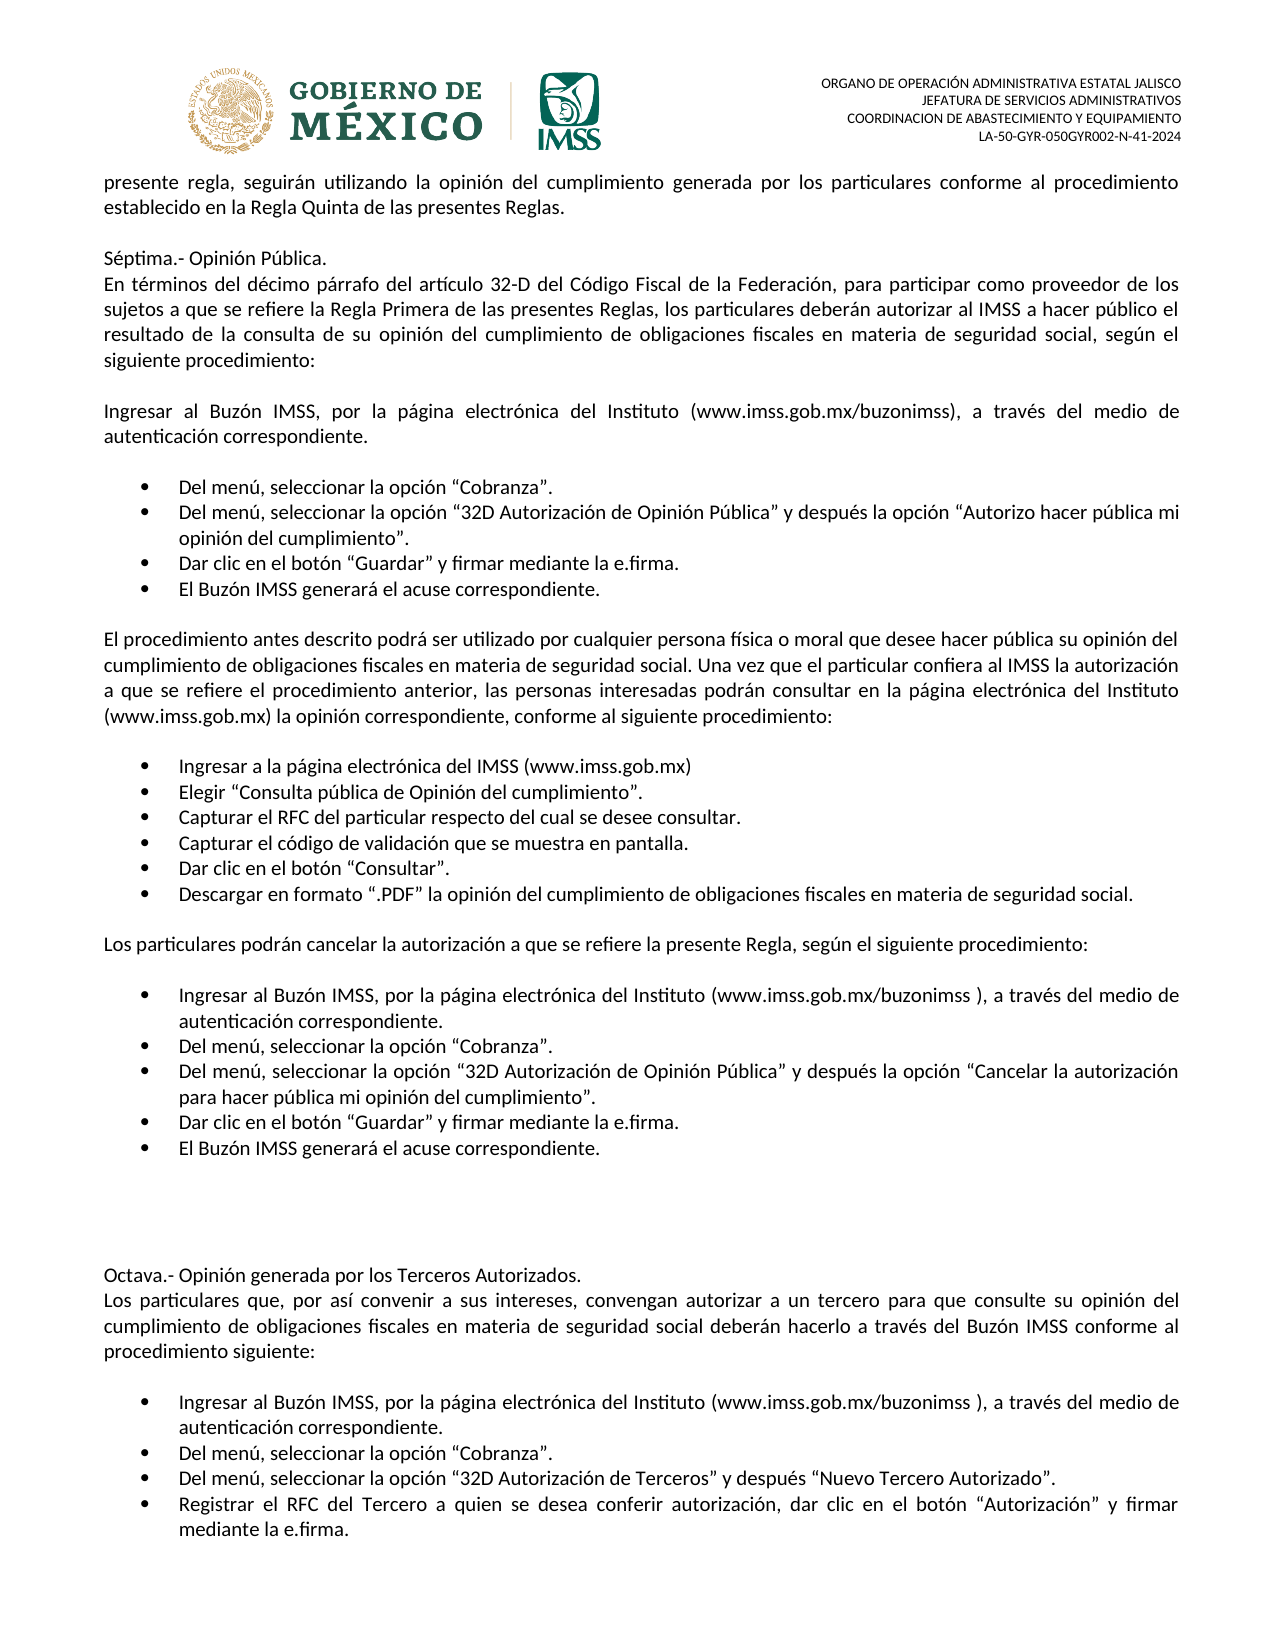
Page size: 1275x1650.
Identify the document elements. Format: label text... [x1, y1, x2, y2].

list Ingresar al Buzón IMSS, por la página electrónica del Instituto (www.imss.gob.mx/buzonimss ), a través del medio de autenticación correspondiente. [141, 982, 1181, 1033]
list Del menú, seleccionar la opción “Cobranza”. [141, 474, 1181, 499]
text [103, 169, 1181, 220]
list Ingresar al Buzón IMSS, por la página electrónica del Instituto (www.imss.gob.mx/buzonimss ), a través del medio de autenticación correspondiente. [141, 1389, 1181, 1440]
text Ingresar al Buzón IMSS, por la página electrónica del Instituto (www.imss.gob.mx/buzonimss), a través del medio de autenticación correspondiente. [103, 398, 1181, 449]
list Registrar el RFC del Tercero a quien se desea conferir autorización, dar clic en el botón “Autorización” y firmar mediante la e.firma. [141, 1491, 1181, 1542]
text En términos del décimo párrafo del artículo 32-D del Código Fiscal de la Federación, para participar como proveedor de los sujetos a que se refiere la Regla Primera de las presentes Reglas, los particulares deberán autorizar al IMSS a hacer público el resultado de la consulta de su opinión del cumplimiento de obligaciones fiscales en materia de seguridad social, según el siguiente procedimiento: [103, 271, 1181, 372]
text Los particulares que, por así convenir a sus intereses, convengan autorizar a un tercero para que consulte su opinión del cumplimiento de obligaciones fiscales en materia de seguridad social deberán hacerlo a través del Buzón IMSS conforme al procedimiento siguiente: [103, 1287, 1181, 1364]
list Dar clic en el botón “Consultar”. [141, 855, 1181, 881]
list Dar clic en el botón “Guardar” y firmar mediante la e.firma. [141, 550, 1181, 576]
list Capturar el código de validación que se muestra en pantalla. [141, 830, 1181, 855]
list Dar clic en el botón “Guardar” y firmar mediante la e.firma. [141, 1109, 1181, 1135]
list Del menú, seleccionar la opción “32D Autorización de Opinión Pública” y después la opción “Autorizo hacer pública mi opinión del cumplimiento”. [141, 499, 1181, 550]
list Elegir “Consulta pública de Opinión del cumplimiento”. [141, 779, 1181, 804]
list Del menú, seleccionar la opción “Cobranza”. [141, 1440, 1181, 1465]
list Descargar en formato “.PDF” la opinión del cumplimiento de obligaciones fiscales en materia de seguridad social. [141, 881, 1181, 906]
text Séptima.- Opinión Pública. [103, 245, 1181, 271]
list El Buzón IMSS generará el acuse correspondiente. [141, 576, 1181, 601]
list Ingresar a la página electrónica del IMSS (www.imss.gob.mx) [141, 754, 1181, 779]
list Del menú, seleccionar la opción “32D Autorización de Opinión Pública” y después la opción “Cancelar la autorización para hacer pública mi opinión del cumplimiento”. [141, 1059, 1181, 1109]
list Del menú, seleccionar la opción “Cobranza”. [141, 1033, 1181, 1059]
text El procedimiento antes descrito podrá ser utilizado por cualquier persona física o moral que desee hacer pública su opinión del cumplimiento de obligaciones fiscales en materia de seguridad social. Una vez que el particular confiera al IMSS la autorización a que se refiere el procedimiento anterior, las personas interesadas podrán consultar en la página electrónica del Instituto (www.imss.gob.mx) la opinión correspondiente, conforme al siguiente procedimiento: [103, 627, 1181, 728]
list El Buzón IMSS generará el acuse correspondiente. [141, 1135, 1181, 1160]
text Los particulares podrán cancelar la autorización a que se refiere la presente Regla, según el siguiente procedimiento: [103, 932, 1181, 957]
picture [79, 0, 1243, 233]
text Octava.- Opinión generada por los Terceros Autorizados. [103, 1262, 1181, 1287]
list Capturar el RFC del particular respecto del cual se desee consultar. [141, 804, 1181, 830]
list Del menú, seleccionar la opción “32D Autorización de Terceros” y después “Nuevo Tercero Autorizado”. [141, 1465, 1181, 1491]
